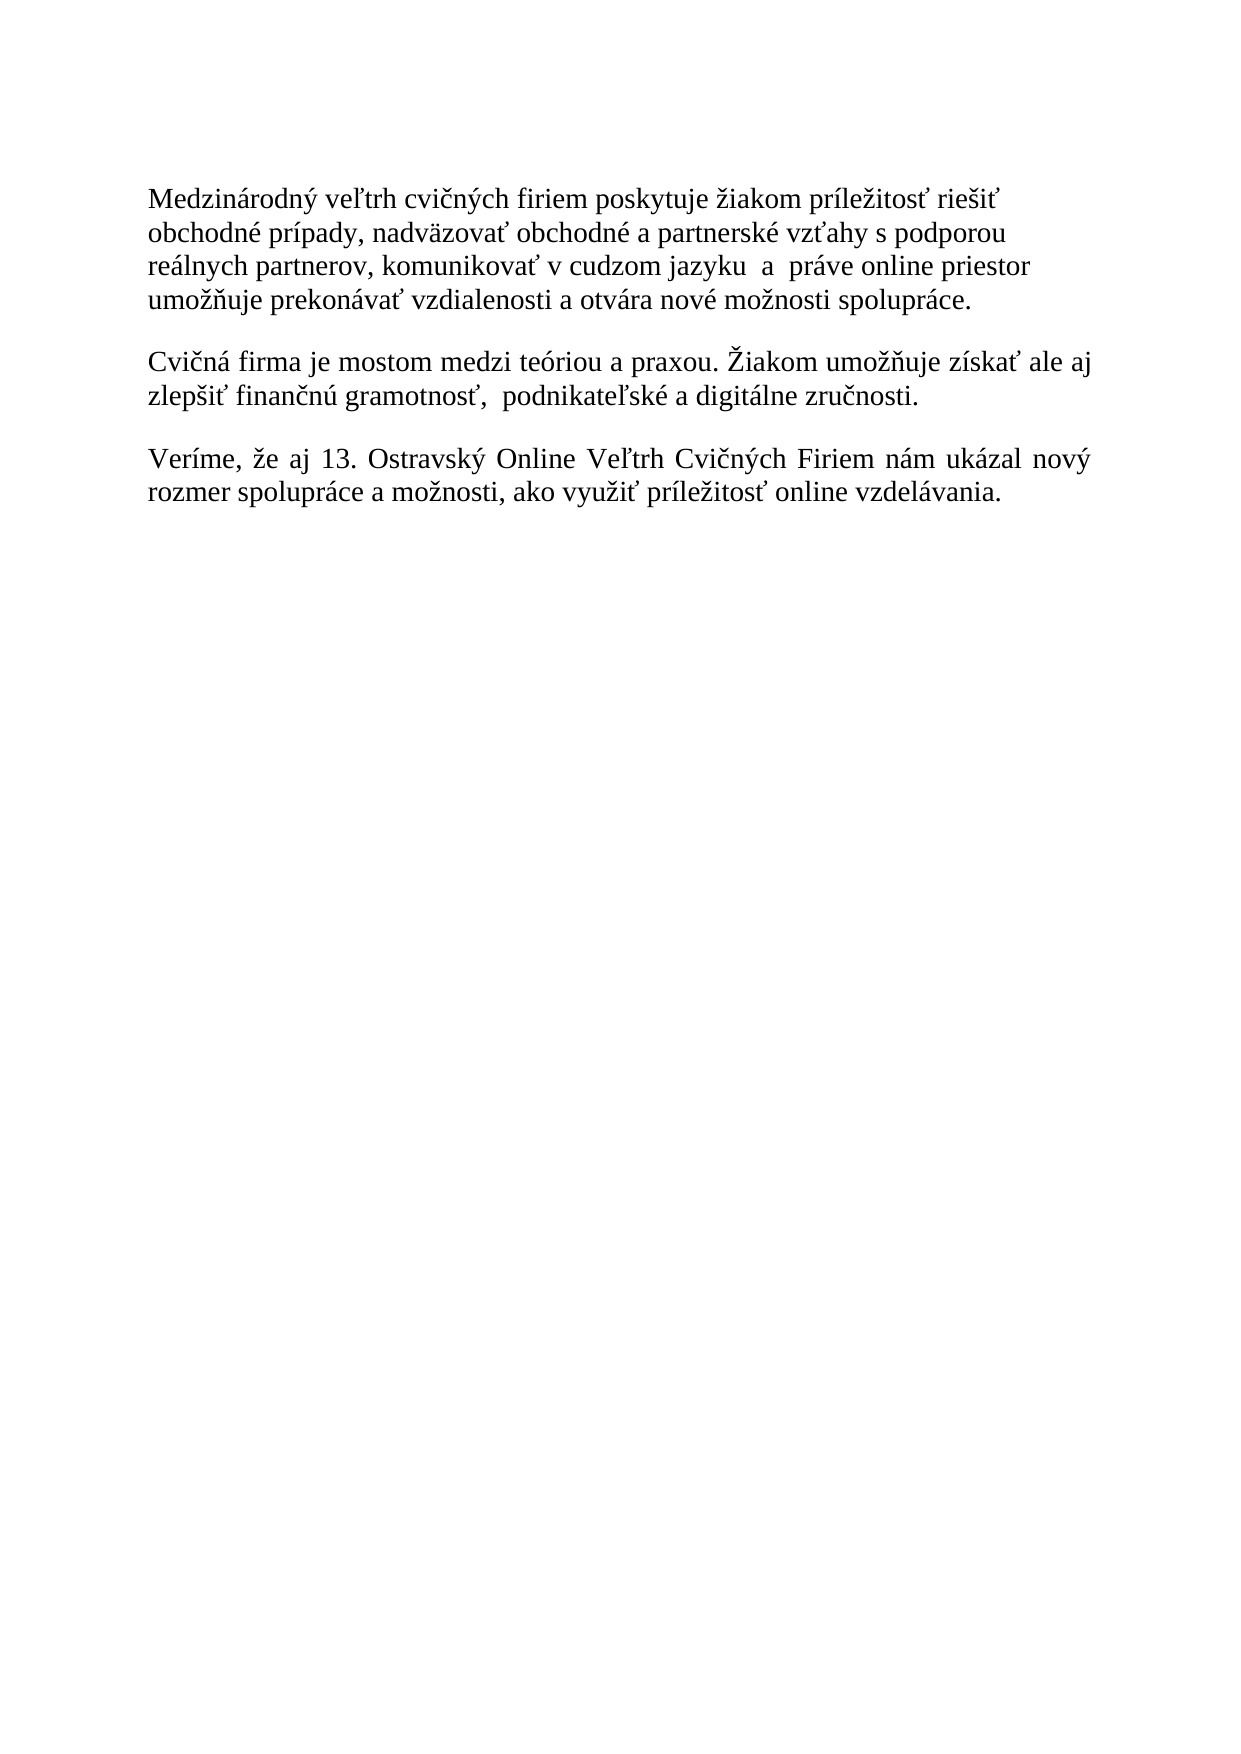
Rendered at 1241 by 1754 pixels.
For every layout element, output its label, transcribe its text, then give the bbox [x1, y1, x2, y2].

text Medzinárodný veľtrh cvičných firiem poskytuje žiakom príležitosť riešiť obchodné prípady, nadväzovať obchodné a partnerské vzťahy s podporou reálnych partnerov, komunikovať v cudzom jazyku a práve online priestor umožňuje prekonávať vzdialenosti a otvára nové možnosti spolupráce. [148, 181, 1093, 315]
text Veríme, že aj 13. Ostravský Online Veľtrh Cvičných Firiem nám ukázal nový rozmer spolupráce a možnosti, ako využiť príležitosť online vzdelávania. [148, 441, 1093, 508]
text Cvičná firma je mostom medzi teóriou a praxou. Žiakom umožňuje získať ale aj zlepšiť finančnú gramotnosť, podnikateľské a digitálne zručnosti. [148, 344, 1093, 412]
